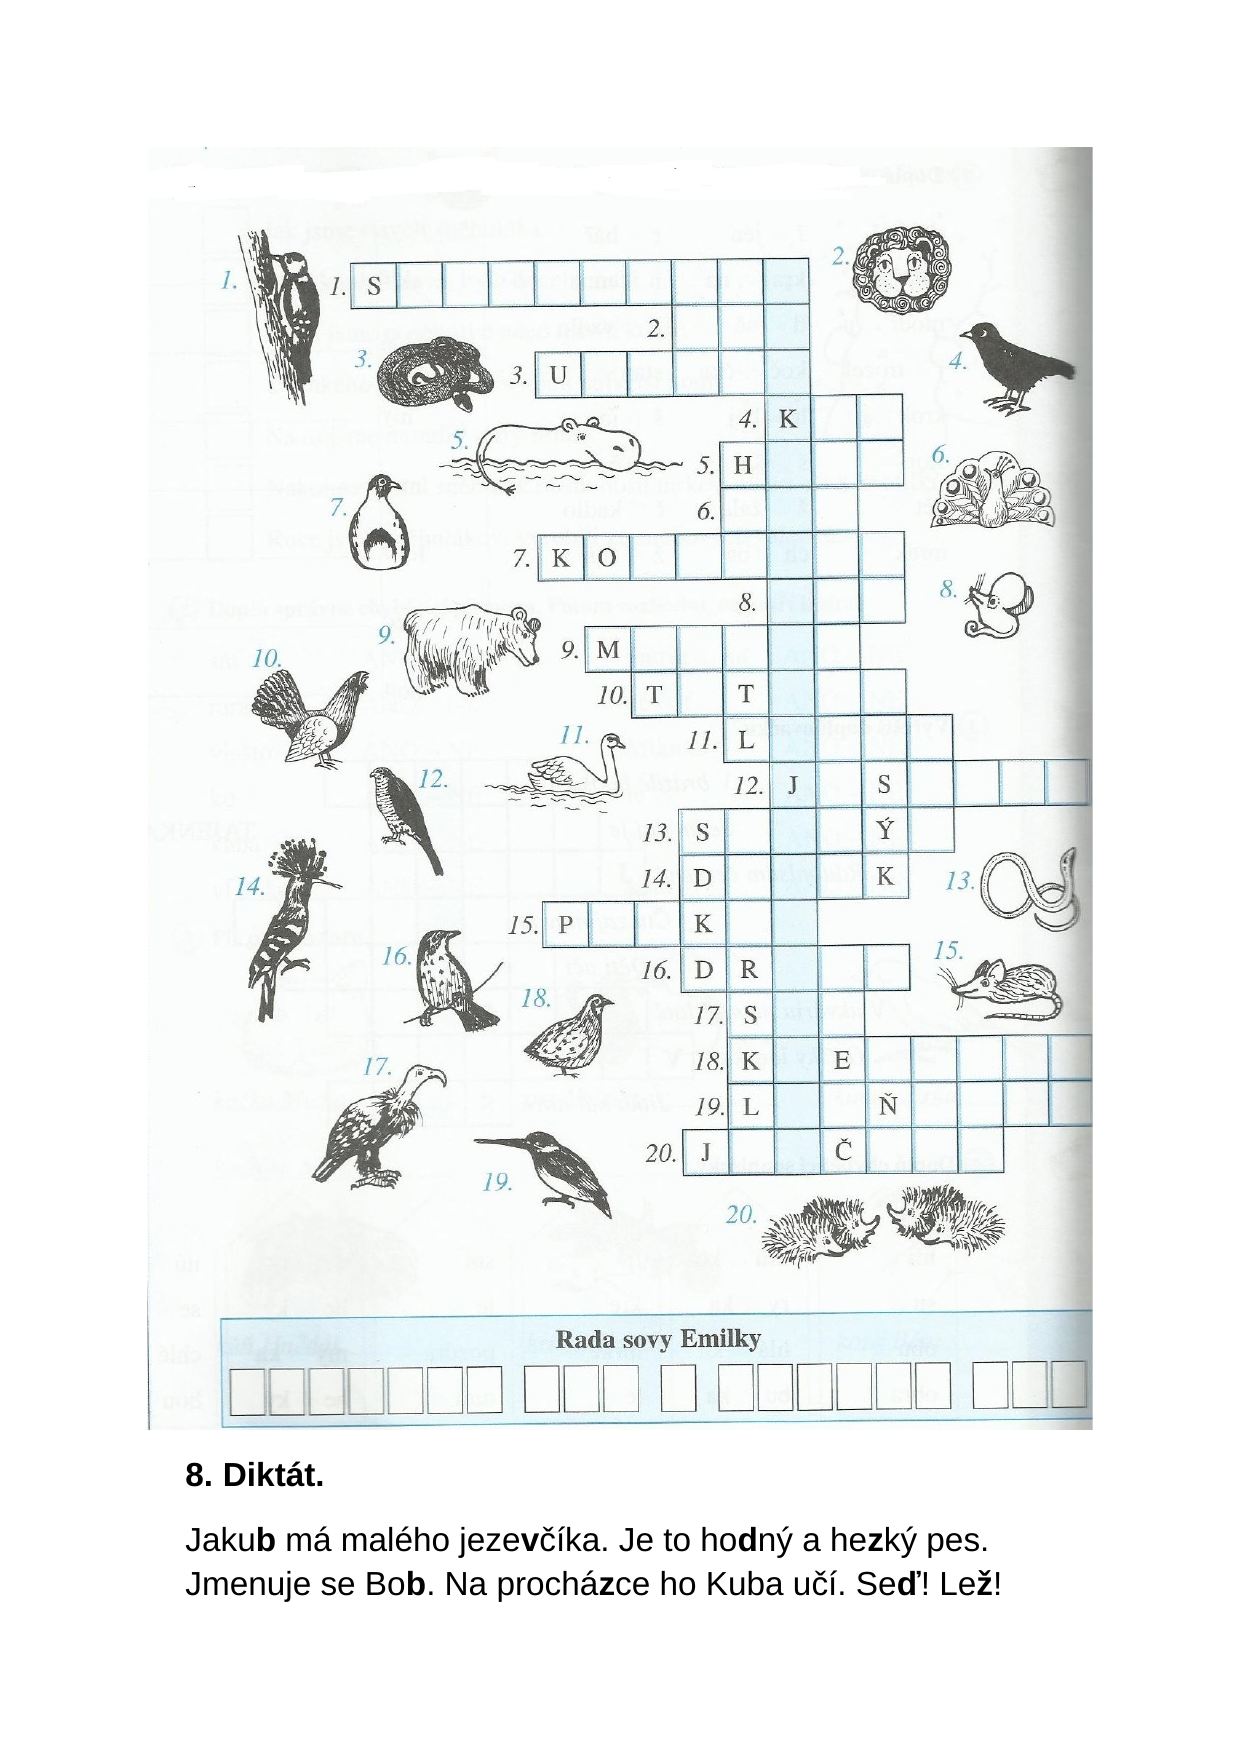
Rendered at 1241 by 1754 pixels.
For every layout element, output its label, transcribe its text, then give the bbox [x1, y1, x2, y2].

list Diktát. [185, 1455, 1093, 1493]
picture [147, 147, 1093, 1430]
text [185, 1520, 1093, 1603]
